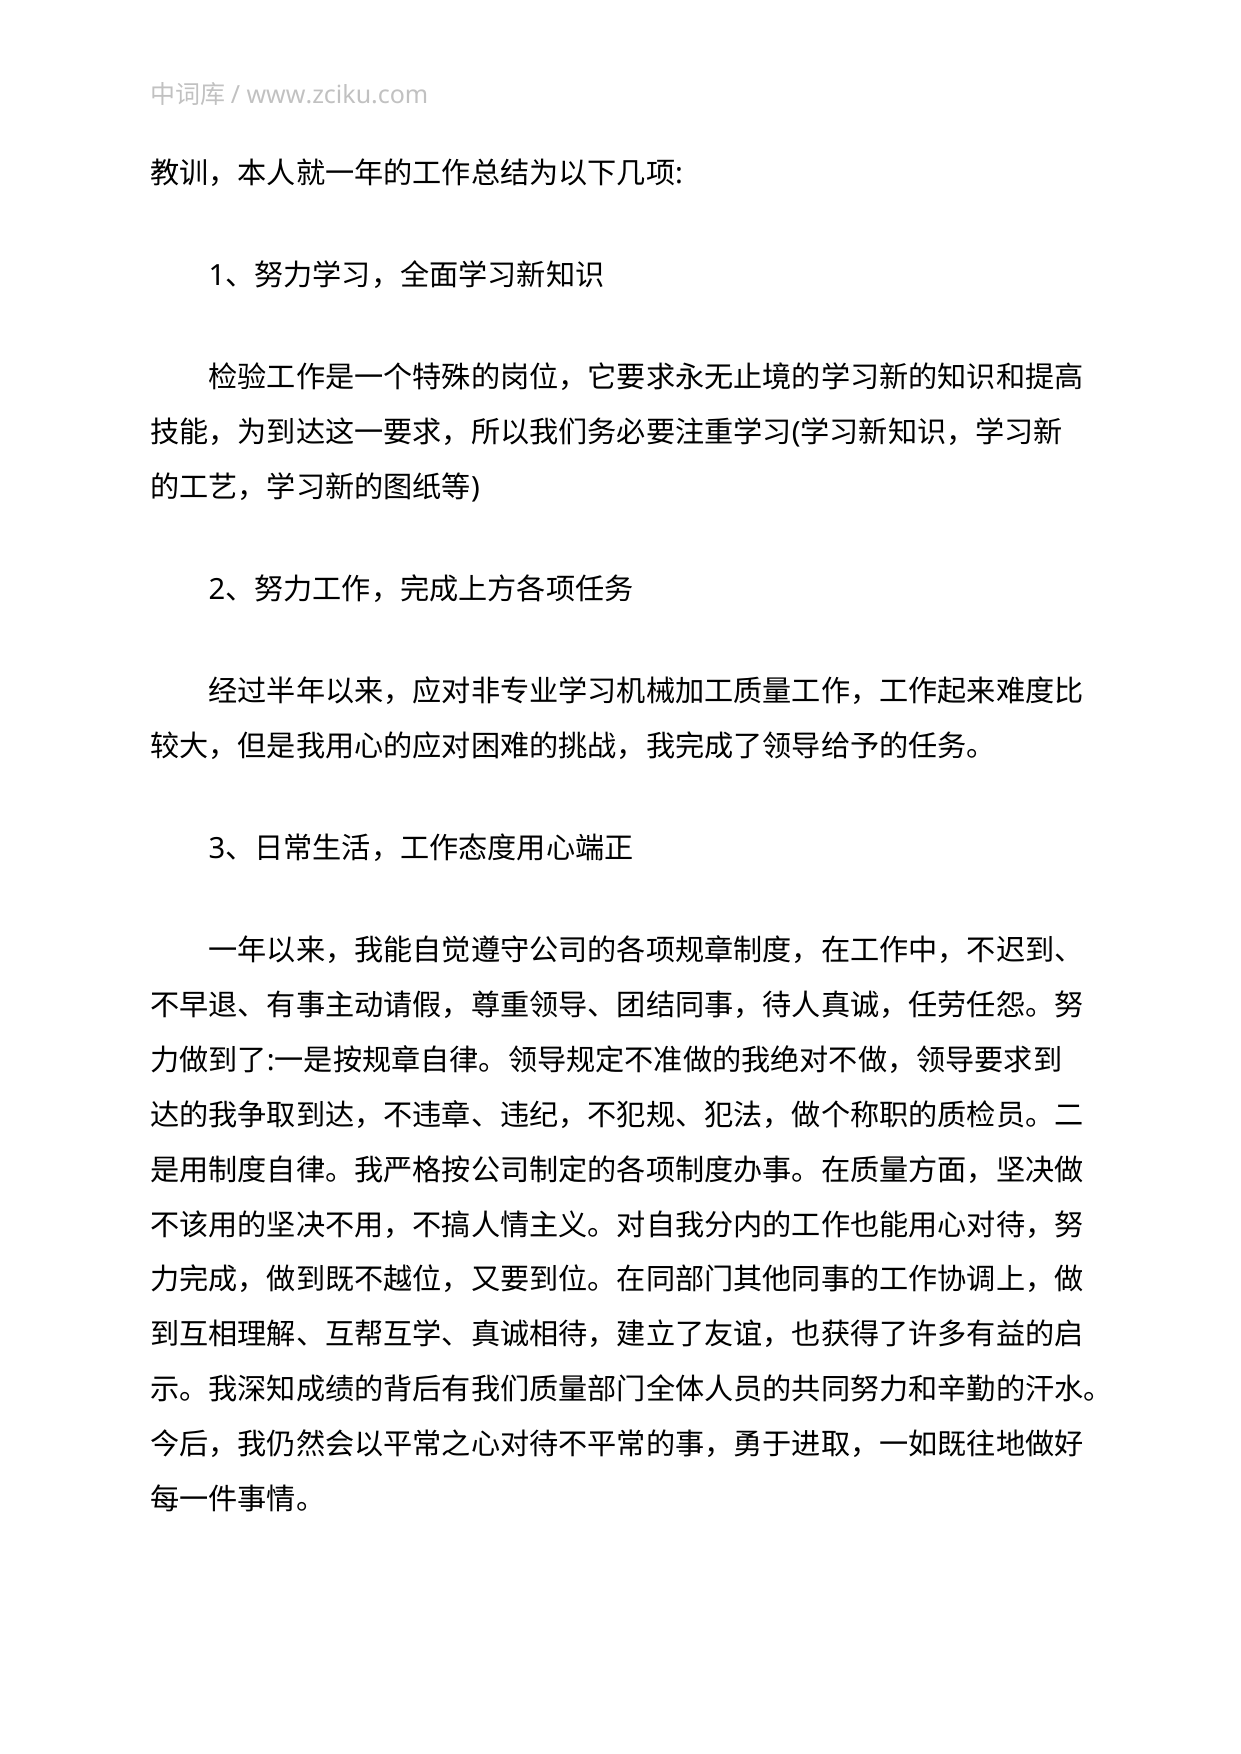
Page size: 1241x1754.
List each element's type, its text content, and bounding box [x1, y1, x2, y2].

text 检验工作是一个特殊的岗位，它要求永无止境的学习新的知识和提高技能，为到达这一要求，所以我们务必要注重学习(学习新知识，学习新的工艺，学习新的图纸等) [150, 354, 1090, 506]
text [150, 150, 1090, 192]
text 1、努力学习，全面学习新知识 [150, 252, 1090, 294]
text 2、努力工作，完成上方各项任务 [150, 566, 1090, 608]
text 经过半年以来，应对非专业学习机械加工质量工作，工作起来难度比较大，但是我用心的应对困难的挑战，我完成了领导给予的任务。 [150, 668, 1090, 765]
text 3、日常生活，工作态度用心端正 [150, 824, 1090, 867]
text 一年以来，我能自觉遵守公司的各项规章制度，在工作中，不迟到、不早退、有事主动请假，尊重领导、团结同事，待人真诚，任劳任怨。努力做到了:一是按规章自律。领导规定不准做的我绝对不做，领导要求到达的我争取到达，不违章、违纪，不犯规、犯法，做个称职的质检员。二是用制度自律。我严格按公司制定的各项制度办事。在质量方面，坚决做不该用的坚决不用，不搞人情主义。对自我分内的工作也能用心对待，努力完成，做到既不越位，又要到位。在同部门其他同事的工作协调上，做到互相理解、互帮互学、真诚相待，建立了友谊，也获得了许多有益的启示。我深知成绩的背后有我们质量部门全体人员的共同努力和辛勤的汗水。今后，我仍然会以平常之心对待不平常的事，勇于进取，一如既往地做好每一件事情。 [150, 926, 1090, 1518]
